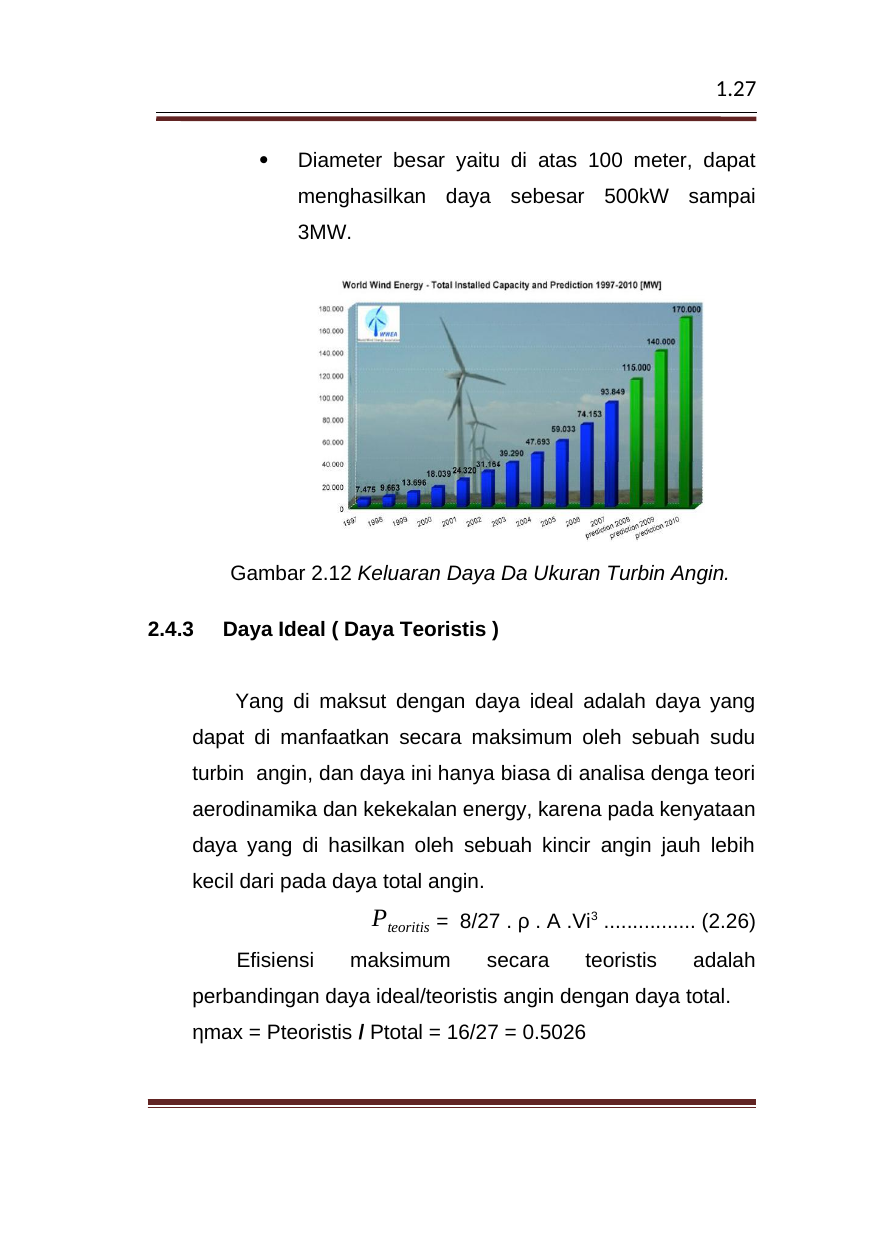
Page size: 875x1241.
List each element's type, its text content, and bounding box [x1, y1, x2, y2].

list Efisiensi maksimum secara teoristis adalah perbandingan daya ideal/teoristis angin dengan daya total. [192, 948, 756, 1008]
list Daya Ideal ( Daya Teoristis ) [148, 617, 756, 641]
list ηmax = Pteoristis / Ptotal = 16/27 = 0.5026 [192, 1020, 756, 1044]
list Diameter besar yaitu di atas 100 meter, dapat menghasilkan daya sebesar 500kW sampai 3MW. [260, 148, 756, 244]
text Gambar 2.12 Keluaran Daya Da Ukuran Turbin Angin. [162, 560, 756, 584]
picture [317, 279, 705, 542]
list = 8/27 . ρ . A .Vi3 ................ (2.26) [192, 904, 756, 936]
list Yang di maksut dengan daya ideal adalah daya yang dapat di manfaatkan secara maksimum oleh sebuah sudu turbin angin, dan daya ini hanya biasa di analisa denga teori aerodinamika dan kekekalan energy, karena pada kenyataan daya yang di hasilkan oleh sebuah kincir angin jauh lebih kecil dari pada daya total angin. [192, 689, 756, 893]
